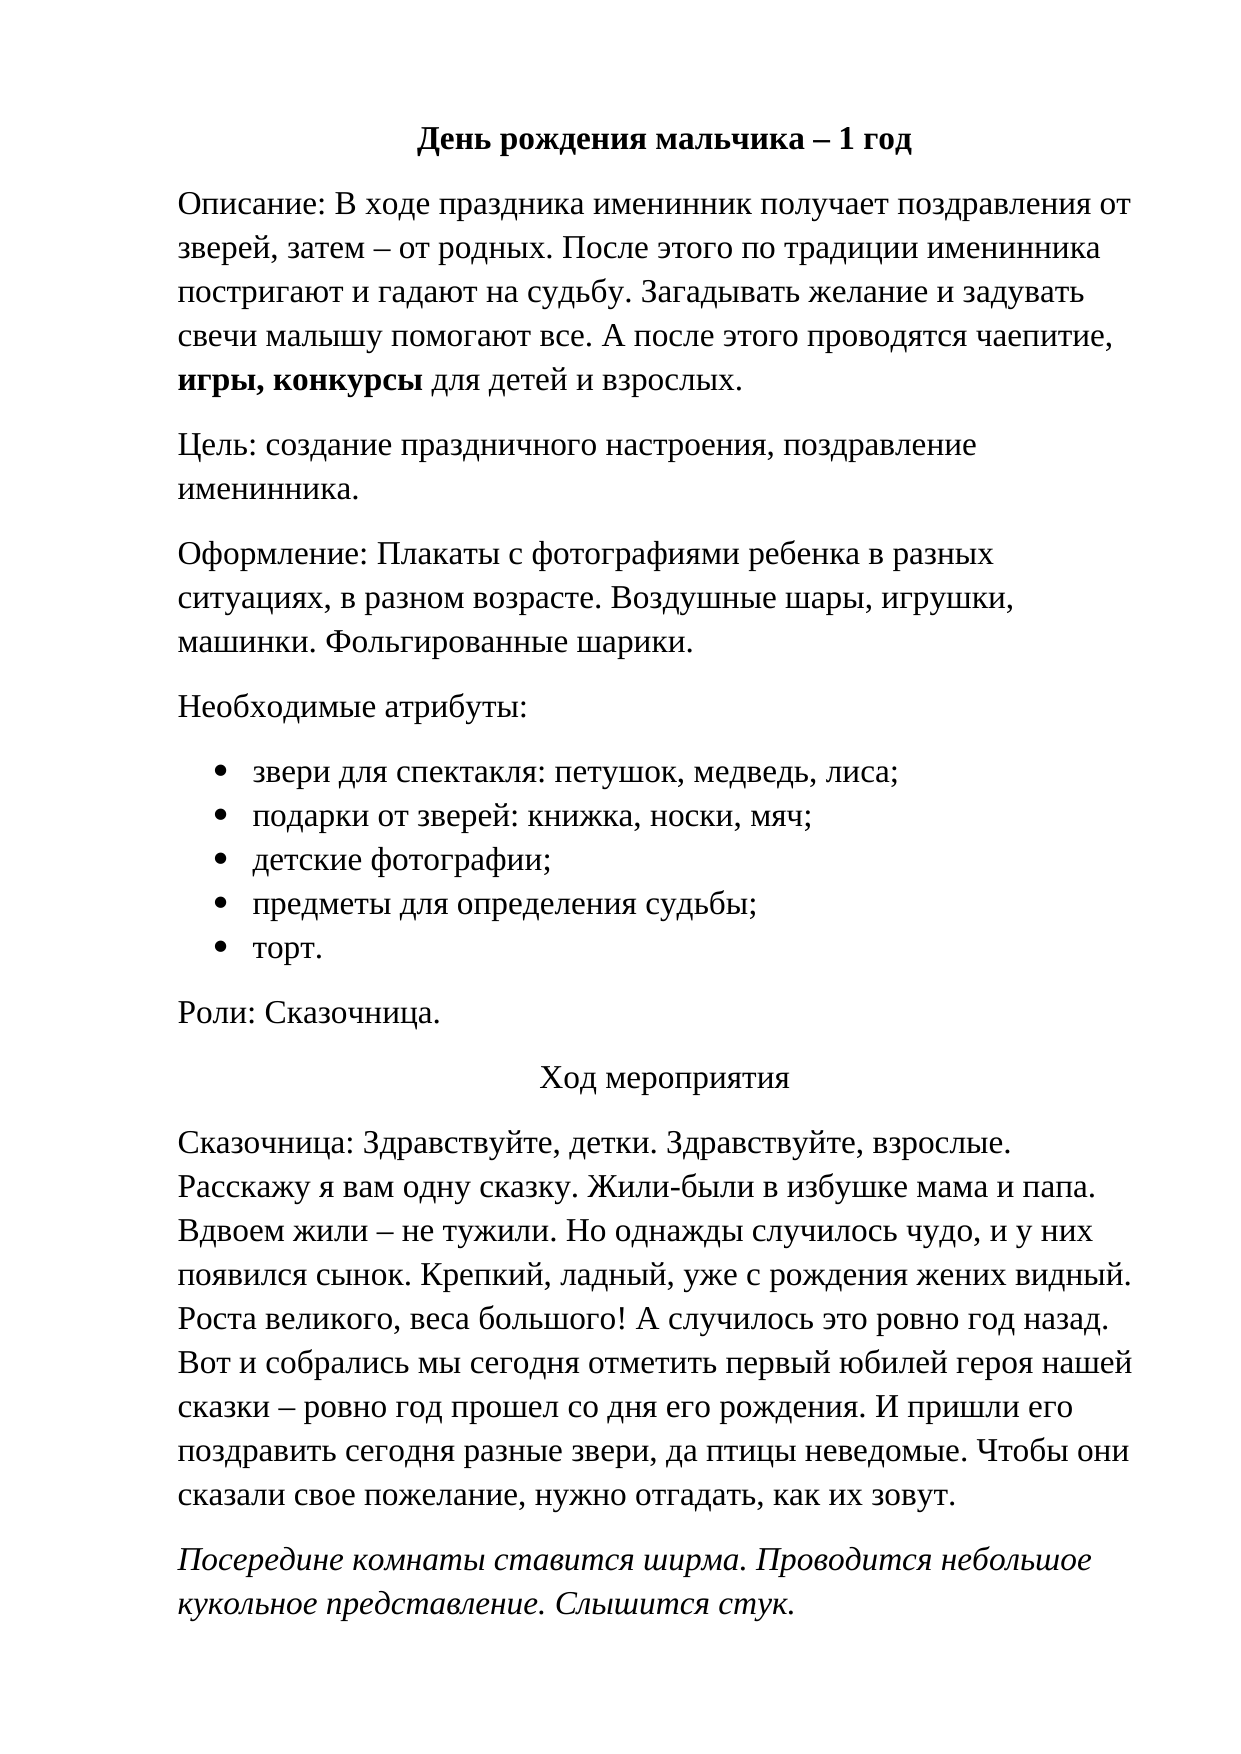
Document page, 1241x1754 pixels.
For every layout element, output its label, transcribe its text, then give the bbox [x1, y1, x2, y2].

list предметы для определения судьбы; [215, 883, 1152, 922]
list детские фотографии; [215, 839, 1152, 877]
list подарки от зверей: книжка, носки, мяч; [215, 795, 1152, 833]
text Ход мероприятия [177, 1057, 1152, 1095]
text Цель: создание праздничного настроения, поздравление именинника. [177, 424, 1152, 507]
text Посередине комнаты ставится ширма. Проводится небольшое кукольное представление. Слышится стук. [177, 1539, 1152, 1622]
text Необходимые атрибуты: [177, 686, 1152, 724]
text Описание: В ходе праздника именинник получает поздравления от зверей, затем – от родных. После этого по традиции именинника постригают и гадают на судьбу. Загадывать желание и задувать свечи малышу помогают все. А после этого проводятся чаепитие, игры, конкурсы для детей и взрослых. [177, 183, 1152, 398]
list звери для спектакля: петушок, медведь, лиса; [215, 751, 1152, 789]
text День рождения мальчика – 1 год [177, 118, 1152, 156]
text Сказочница: Здравствуйте, детки. Здравствуйте, взрослые. Расскажу я вам одну сказку. Жили-были в избушке мама и папа. Вдвоем жили – не тужили. Но однажды случилось чудо, и у них появился сынок. Крепкий, ладный, уже с рождения жених видный. Роста великого, веса большого! А случилось это ровно год назад. Вот и собрались мы сегодня отметить первый юбилей героя нашей сказки – ровно год прошел со дня его рождения. И пришли его поздравить сегодня разные звери, да птицы неведомые. Чтобы они сказали свое пожелание, нужно отгадать, как их зовут. [177, 1122, 1152, 1513]
text Роли: Сказочница. [177, 992, 1152, 1031]
list торт. [215, 927, 1152, 966]
text Оформление: Плакаты с фотографиями ребенка в разных ситуациях, в разном возрасте. Воздушные шары, игрушки, машинки. Фольгированные шарики. [177, 533, 1152, 659]
